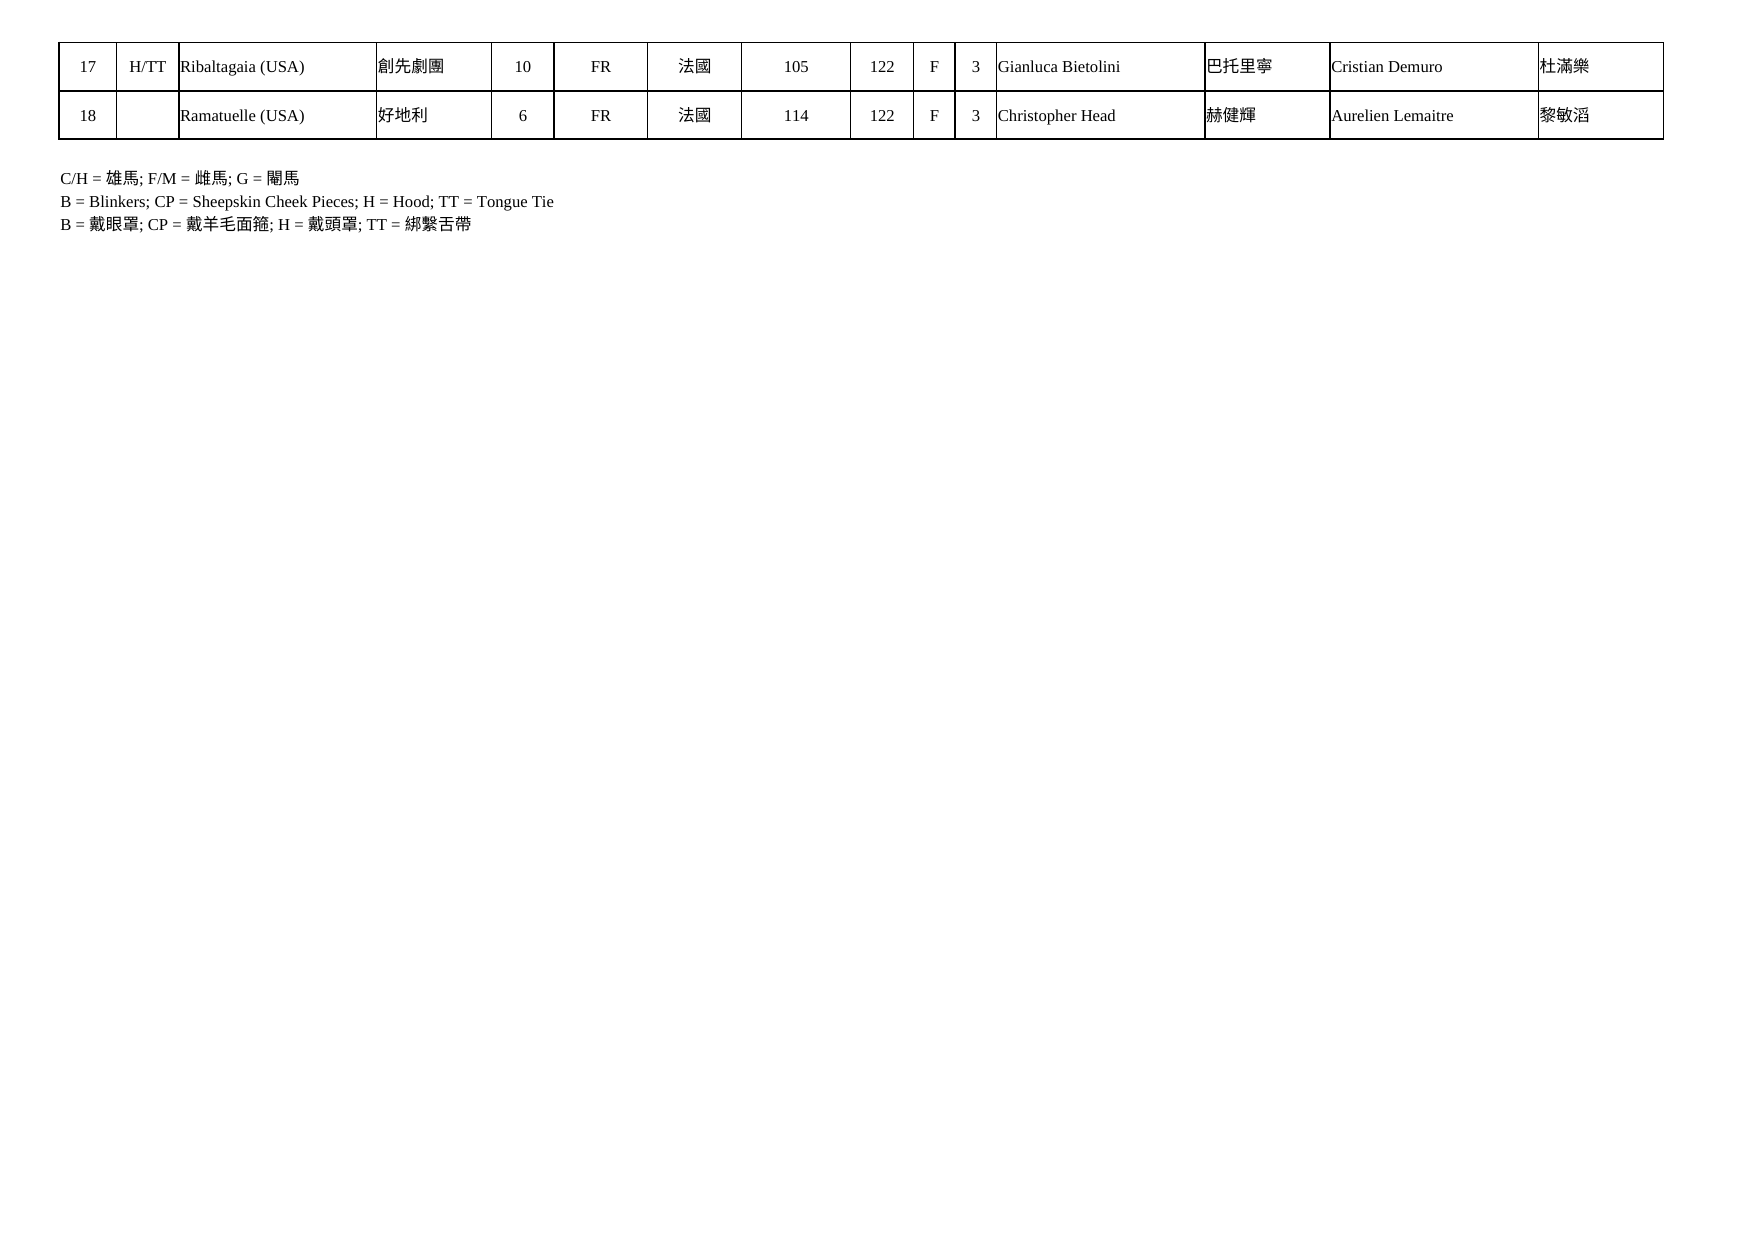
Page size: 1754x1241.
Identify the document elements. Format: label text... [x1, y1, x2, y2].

table_cell 3 [956, 92, 996, 138]
table_cell H/TT [117, 43, 178, 90]
table_cell Ribaltagaia (USA) [180, 43, 376, 90]
table_cell 法國 [648, 43, 741, 90]
table_cell Aurelien Lemaitre [1331, 92, 1538, 138]
table_cell F [914, 43, 954, 90]
table_cell 6 [492, 92, 553, 138]
table_cell 10 [492, 43, 553, 90]
table_cell 杜滿樂 [1539, 43, 1663, 90]
table_cell 巴托里寧 [1206, 43, 1329, 90]
table_cell FR [555, 43, 647, 90]
table_cell 122 [851, 92, 913, 138]
table_cell Christopher Head [997, 92, 1204, 138]
table_cell 122 [851, 43, 913, 90]
table_cell [117, 92, 178, 138]
table_cell FR [555, 92, 647, 138]
table_cell 114 [742, 92, 850, 138]
table_cell Cristian Demuro [1331, 43, 1538, 90]
table_cell 黎敏滔 [1539, 92, 1663, 138]
table_cell 105 [742, 43, 850, 90]
table_cell C/H = 雄馬; F/M = 雌馬; G = 閹馬 B = Blinkers; CP = Sheepskin Cheek Pieces; H = Hood; TT = Tongue Tie B = 戴眼罩; CP = 戴羊毛面箍; H = 戴頭罩; TT = 綁繫舌帶 [59, 138, 1754, 235]
table_cell Gianluca Bietolini [997, 43, 1204, 90]
table_cell 17 [60, 43, 116, 90]
table_cell 法國 [648, 92, 741, 138]
table_cell 赫健輝 [1206, 92, 1329, 138]
table_cell Ramatuelle (USA) [180, 92, 376, 138]
table_cell F [914, 92, 954, 138]
table_cell 18 [60, 92, 116, 138]
table_cell 創先劇團 [377, 43, 491, 90]
table_cell 好地利 [377, 92, 491, 138]
table_cell 3 [956, 43, 996, 90]
